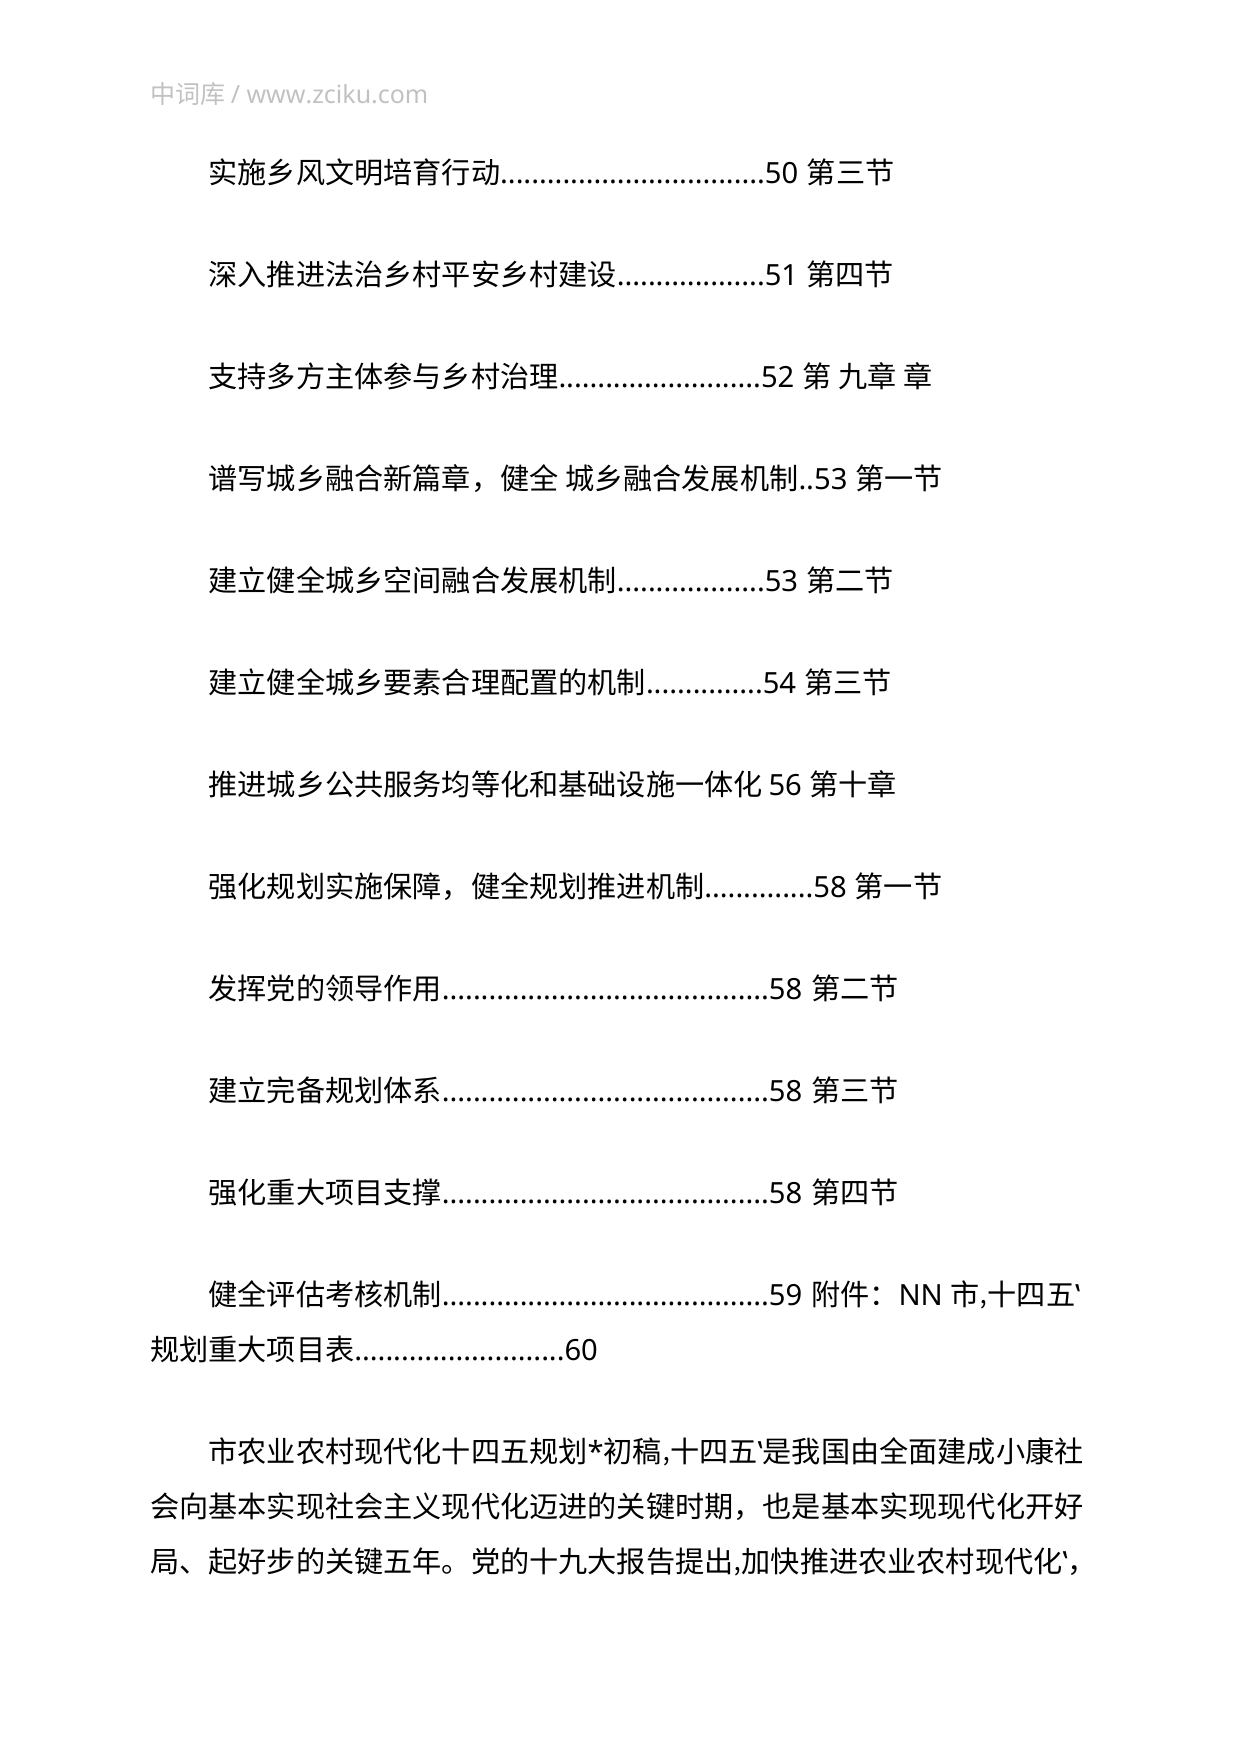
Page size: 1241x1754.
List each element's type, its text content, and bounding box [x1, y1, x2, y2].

text 建立完备规划体系..........................................58 第三节 [150, 1068, 1090, 1110]
text 实施乡风文明培育行动..................................50 第三节 [150, 150, 1090, 192]
text 建立健全城乡空间融合发展机制...................53 第二节 [150, 558, 1090, 600]
text 推进城乡公共服务均等化和基础设施一体化56 第十章 [150, 762, 1090, 804]
text 支持多方主体参与乡村治理..........................52 第 九章 章 [150, 354, 1090, 396]
text 健全评估考核机制..........................................59 附件：NN 市‚十四五‛规划重大项目表...........................60 [150, 1272, 1090, 1369]
text 谱写城乡融合新篇章，健全 城乡融合发展机制..53 第一节 [150, 456, 1090, 498]
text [150, 1429, 1090, 1581]
text 强化重大项目支撑..........................................58 第四节 [150, 1170, 1090, 1212]
text 发挥党的领导作用..........................................58 第二节 [150, 966, 1090, 1008]
text 深入推进法治乡村平安乡村建设...................51 第四节 [150, 252, 1090, 294]
text 建立健全城乡要素合理配置的机制...............54 第三节 [150, 660, 1090, 702]
text 强化规划实施保障，健全规划推进机制..............58 第一节 [150, 864, 1090, 906]
